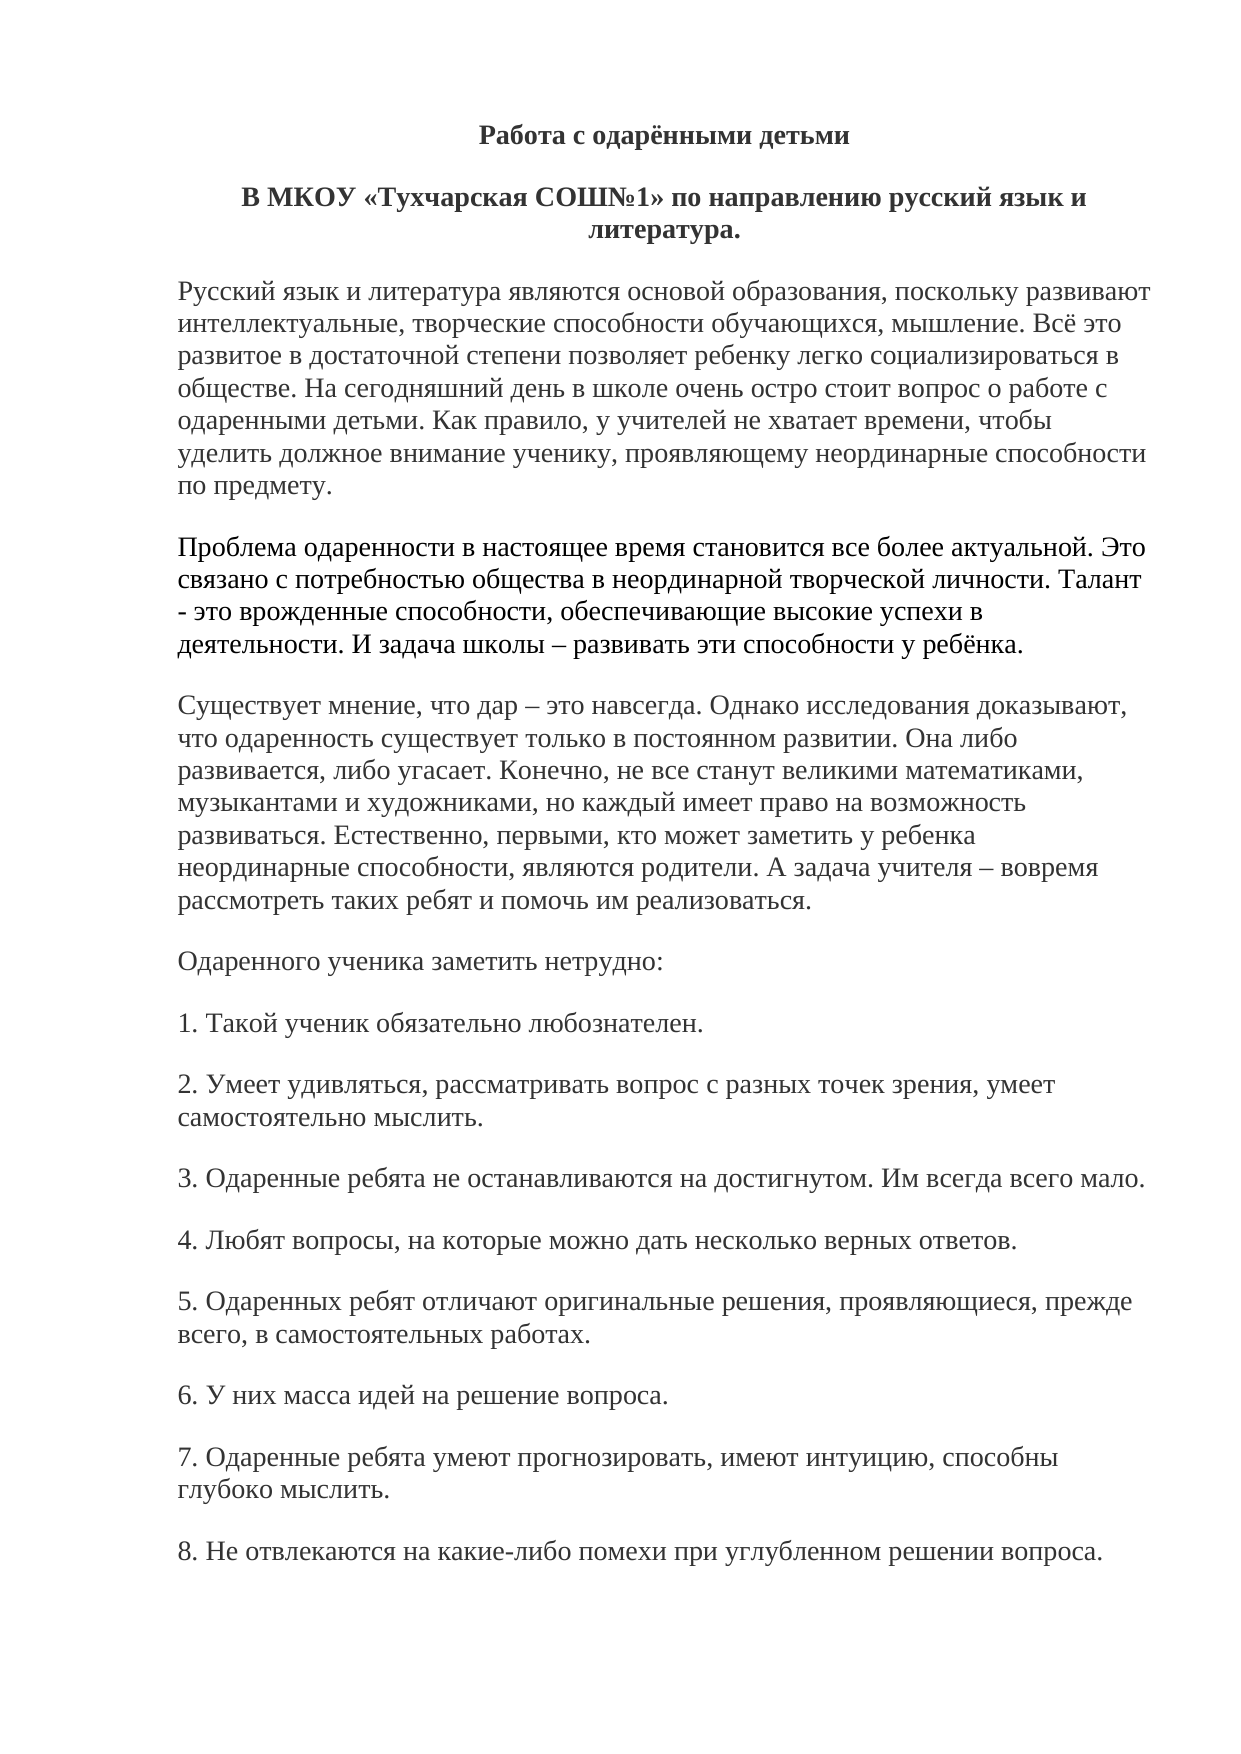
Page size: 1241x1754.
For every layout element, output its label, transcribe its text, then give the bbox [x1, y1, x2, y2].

text Существует мнение, что дар – это навсегда. Однако исследования доказывают, что одаренность существует только в постоянном развитии. Она либо развивается, либо угасает. Конечно, не все станут великими математиками, музыкантами и художниками, но каждый имеет право на возможность развиваться. Естественно, первыми, кто может заметить у ребенка неординарные способности, являются родители. А задача учителя – вовремя рассмотреть таких ребят и помочь им реализоваться. [177, 688, 1152, 915]
text В МКОУ «Тухчарская СОШ№1» по направлению русский язык и литература. [177, 180, 1152, 244]
text Русский язык и литература являются основой образования, поскольку развивают интеллектуальные, творческие способности обучающихся, мышление. Всё это развитое в достаточной степени позволяет ребенку легко социализироваться в обществе. На сегодняшний день в школе очень остро стоит вопрос о работе с одаренными детьми. Как правило, у учителей не хватает времени, чтобы уделить должное внимание ученику, проявляющему неординарные способности по предмету. [177, 274, 1152, 500]
text Одаренного ученика заметить нетрудно: [177, 944, 1152, 977]
text 7. Одаренные ребята умеют прогнозировать, имеют интуицию, способны глубоко мыслить. [177, 1440, 1152, 1505]
text Работа с одарёнными детьми [177, 118, 1152, 151]
text 1. Такой ученик обязательно любознателен. [177, 1006, 1152, 1038]
text 6. У них масса идей на решение вопроса. [177, 1378, 1152, 1411]
text 8. Не отвлекаются на какие-либо помехи при углубленном решении вопроса. [177, 1534, 1152, 1566]
text 2. Умеет удивляться, рассматривать вопрос с разных точек зрения, умеет самостоятельно мыслить. [177, 1067, 1152, 1132]
text 5. Одаренных ребят отличают оригинальные решения, проявляющиеся, прежде всего, в самостоятельных работах. [177, 1284, 1152, 1349]
text 3. Одаренные ребята не останавливаются на достигнутом. Им всегда всего мало. [177, 1161, 1152, 1194]
text Проблема одаренности в настоящее время становится все более актуальной. Это связано с потребностью общества в неординарной творческой личности. Талант - это врожденные способности, обеспечивающие высокие успехи в деятельности. И задача школы – развивать эти способности у ребёнка. [177, 529, 1152, 659]
text 4. Любят вопросы, на которые можно дать несколько верных ответов. [177, 1223, 1152, 1255]
